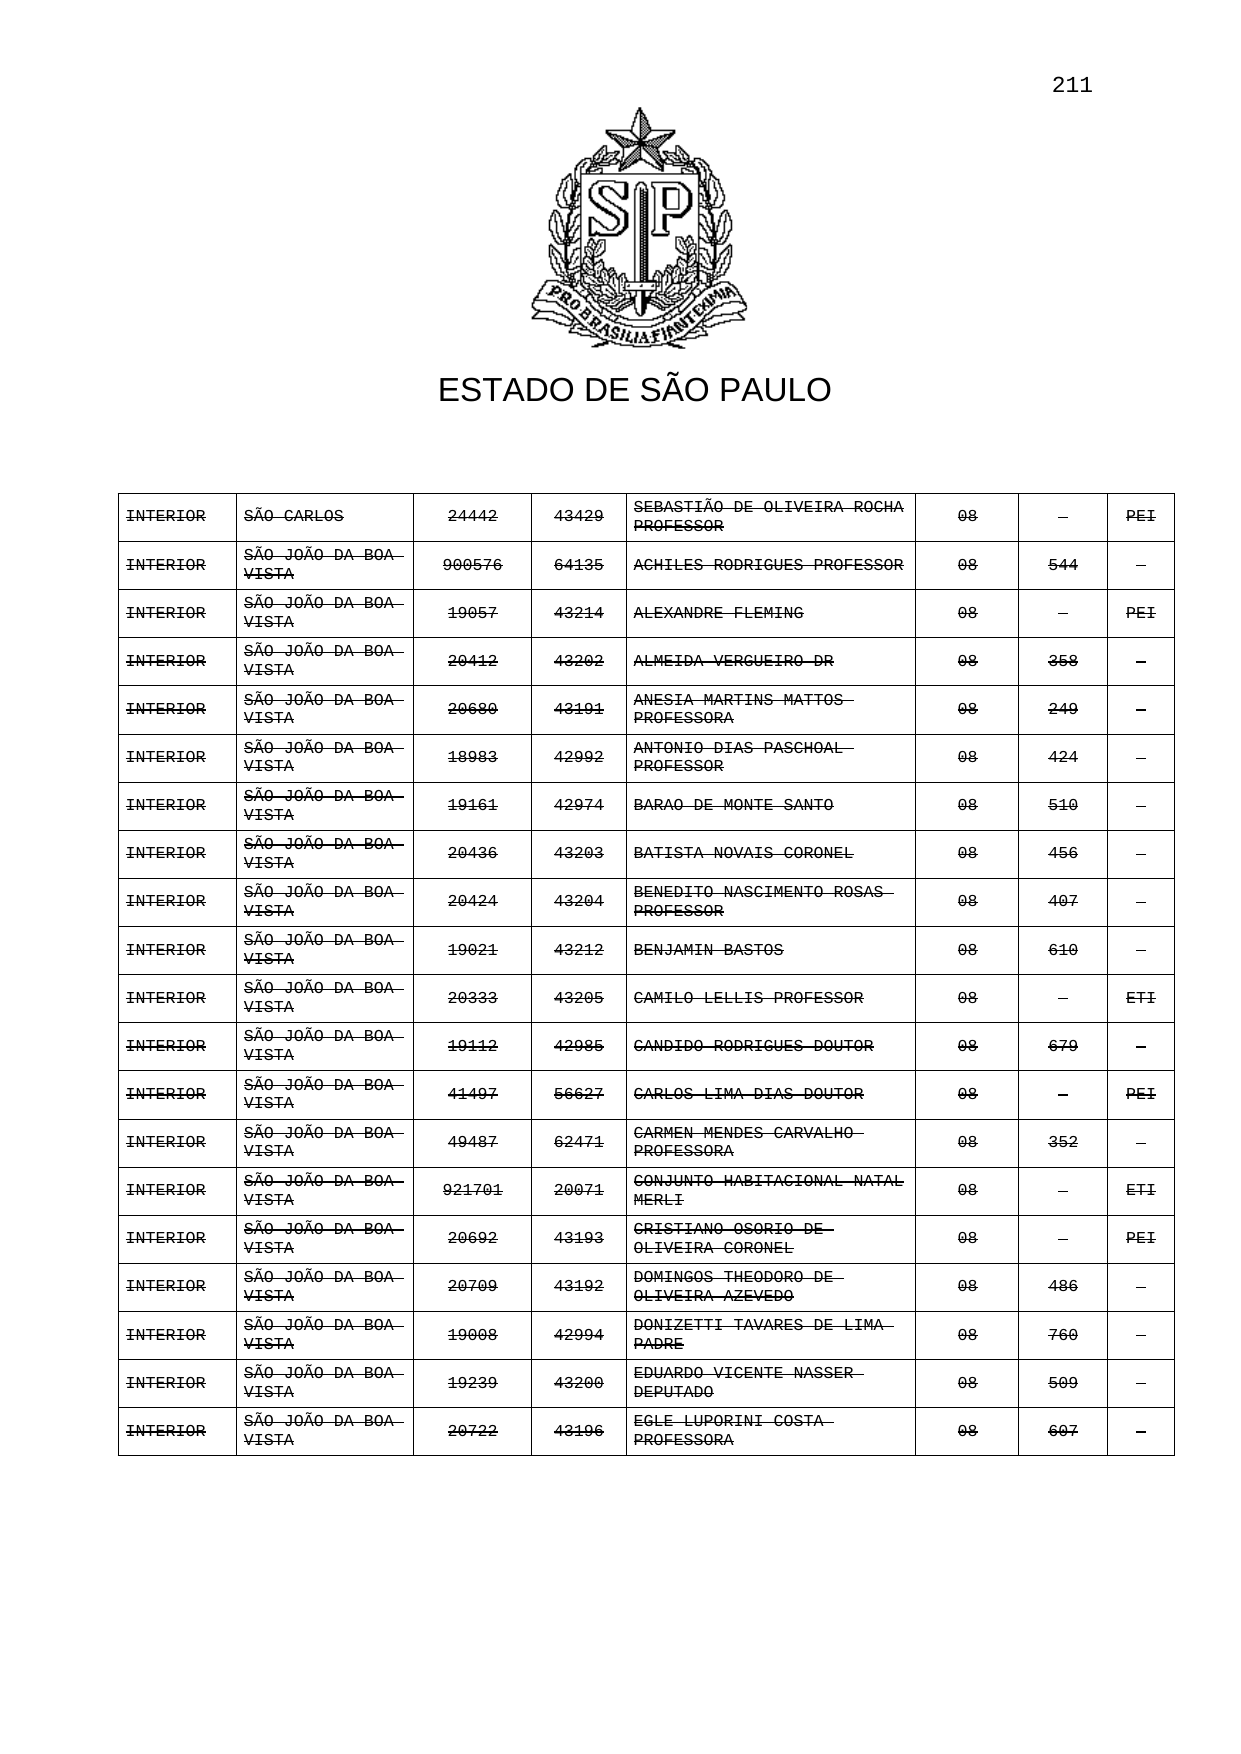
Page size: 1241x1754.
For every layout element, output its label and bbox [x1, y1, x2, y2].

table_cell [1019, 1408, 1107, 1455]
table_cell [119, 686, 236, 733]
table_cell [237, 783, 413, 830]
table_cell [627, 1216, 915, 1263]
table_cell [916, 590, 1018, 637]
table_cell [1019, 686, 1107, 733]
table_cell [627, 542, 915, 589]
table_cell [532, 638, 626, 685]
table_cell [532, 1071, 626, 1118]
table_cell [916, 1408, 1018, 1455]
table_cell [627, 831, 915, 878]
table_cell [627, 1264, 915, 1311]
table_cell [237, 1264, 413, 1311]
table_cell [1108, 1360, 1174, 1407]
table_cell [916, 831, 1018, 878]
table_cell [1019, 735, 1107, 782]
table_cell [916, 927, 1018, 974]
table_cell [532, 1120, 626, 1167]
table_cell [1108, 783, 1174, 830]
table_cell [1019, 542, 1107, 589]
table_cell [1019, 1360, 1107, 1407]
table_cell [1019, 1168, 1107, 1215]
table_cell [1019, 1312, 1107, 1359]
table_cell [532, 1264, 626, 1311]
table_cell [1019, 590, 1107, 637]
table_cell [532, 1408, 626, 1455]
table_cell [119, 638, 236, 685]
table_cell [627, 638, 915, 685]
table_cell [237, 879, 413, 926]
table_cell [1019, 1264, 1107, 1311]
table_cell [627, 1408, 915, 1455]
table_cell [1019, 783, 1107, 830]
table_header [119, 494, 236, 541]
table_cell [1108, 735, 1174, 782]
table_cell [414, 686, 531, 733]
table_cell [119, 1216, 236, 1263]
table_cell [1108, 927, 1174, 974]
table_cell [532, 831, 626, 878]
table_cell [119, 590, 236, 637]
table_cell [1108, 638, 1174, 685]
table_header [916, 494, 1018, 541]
picture [522, 99, 748, 370]
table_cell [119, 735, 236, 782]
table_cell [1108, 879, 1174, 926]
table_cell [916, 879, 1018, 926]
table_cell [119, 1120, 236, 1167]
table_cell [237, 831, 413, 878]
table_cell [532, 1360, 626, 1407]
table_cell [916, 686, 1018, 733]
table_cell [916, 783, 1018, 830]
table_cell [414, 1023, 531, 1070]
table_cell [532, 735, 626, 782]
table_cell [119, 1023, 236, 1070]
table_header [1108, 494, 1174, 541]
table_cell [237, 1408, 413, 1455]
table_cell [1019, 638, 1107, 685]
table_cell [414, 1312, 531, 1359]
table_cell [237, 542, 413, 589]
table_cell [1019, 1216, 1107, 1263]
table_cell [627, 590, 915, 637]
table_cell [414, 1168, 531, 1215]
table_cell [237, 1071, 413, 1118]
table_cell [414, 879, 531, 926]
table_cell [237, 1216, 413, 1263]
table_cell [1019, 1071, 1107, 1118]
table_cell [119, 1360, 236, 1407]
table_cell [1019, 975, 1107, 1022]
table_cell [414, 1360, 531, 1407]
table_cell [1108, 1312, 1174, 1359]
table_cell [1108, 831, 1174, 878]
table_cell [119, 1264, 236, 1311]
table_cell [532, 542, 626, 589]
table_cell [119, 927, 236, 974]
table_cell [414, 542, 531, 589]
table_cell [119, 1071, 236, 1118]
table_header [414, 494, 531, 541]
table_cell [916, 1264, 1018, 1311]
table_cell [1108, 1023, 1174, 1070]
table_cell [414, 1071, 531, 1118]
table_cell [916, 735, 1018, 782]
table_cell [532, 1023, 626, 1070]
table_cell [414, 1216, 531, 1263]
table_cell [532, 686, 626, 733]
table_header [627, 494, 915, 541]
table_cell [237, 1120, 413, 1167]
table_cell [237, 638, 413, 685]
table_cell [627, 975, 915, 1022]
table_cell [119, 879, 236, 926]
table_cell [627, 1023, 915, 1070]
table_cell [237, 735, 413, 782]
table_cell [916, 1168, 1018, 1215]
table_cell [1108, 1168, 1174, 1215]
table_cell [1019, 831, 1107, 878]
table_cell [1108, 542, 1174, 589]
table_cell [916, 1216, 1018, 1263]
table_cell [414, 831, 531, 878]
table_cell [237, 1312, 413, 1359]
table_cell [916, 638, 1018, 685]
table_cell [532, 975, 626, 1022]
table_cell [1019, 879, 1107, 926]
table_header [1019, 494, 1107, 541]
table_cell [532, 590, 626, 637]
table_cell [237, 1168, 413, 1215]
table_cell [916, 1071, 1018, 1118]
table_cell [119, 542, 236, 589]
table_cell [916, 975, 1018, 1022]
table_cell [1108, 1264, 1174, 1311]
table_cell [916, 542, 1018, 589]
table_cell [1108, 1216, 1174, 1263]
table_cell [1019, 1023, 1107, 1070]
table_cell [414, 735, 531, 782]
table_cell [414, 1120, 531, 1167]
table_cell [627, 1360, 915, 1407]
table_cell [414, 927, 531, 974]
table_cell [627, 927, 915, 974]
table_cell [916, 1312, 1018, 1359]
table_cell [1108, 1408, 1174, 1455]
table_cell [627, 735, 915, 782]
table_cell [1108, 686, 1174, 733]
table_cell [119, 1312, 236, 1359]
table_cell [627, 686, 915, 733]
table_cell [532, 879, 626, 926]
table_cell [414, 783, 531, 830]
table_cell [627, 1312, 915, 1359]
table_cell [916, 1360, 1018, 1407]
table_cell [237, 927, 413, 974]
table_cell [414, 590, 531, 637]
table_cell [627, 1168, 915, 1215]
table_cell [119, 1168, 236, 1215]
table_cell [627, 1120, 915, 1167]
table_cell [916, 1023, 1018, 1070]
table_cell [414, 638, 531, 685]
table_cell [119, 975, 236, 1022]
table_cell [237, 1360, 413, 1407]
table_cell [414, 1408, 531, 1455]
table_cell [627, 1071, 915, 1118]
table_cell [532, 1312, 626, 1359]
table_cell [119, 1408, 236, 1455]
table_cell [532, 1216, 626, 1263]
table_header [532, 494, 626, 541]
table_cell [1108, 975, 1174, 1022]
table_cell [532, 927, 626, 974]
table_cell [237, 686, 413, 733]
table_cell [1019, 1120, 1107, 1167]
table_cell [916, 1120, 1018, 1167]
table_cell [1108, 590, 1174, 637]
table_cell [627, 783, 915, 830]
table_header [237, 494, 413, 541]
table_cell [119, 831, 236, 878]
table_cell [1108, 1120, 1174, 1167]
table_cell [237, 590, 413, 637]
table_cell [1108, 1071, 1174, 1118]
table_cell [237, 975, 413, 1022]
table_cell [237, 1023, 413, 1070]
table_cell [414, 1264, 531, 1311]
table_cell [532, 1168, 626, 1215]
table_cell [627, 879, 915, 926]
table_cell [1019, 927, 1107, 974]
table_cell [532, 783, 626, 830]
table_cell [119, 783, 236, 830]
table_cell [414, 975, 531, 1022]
